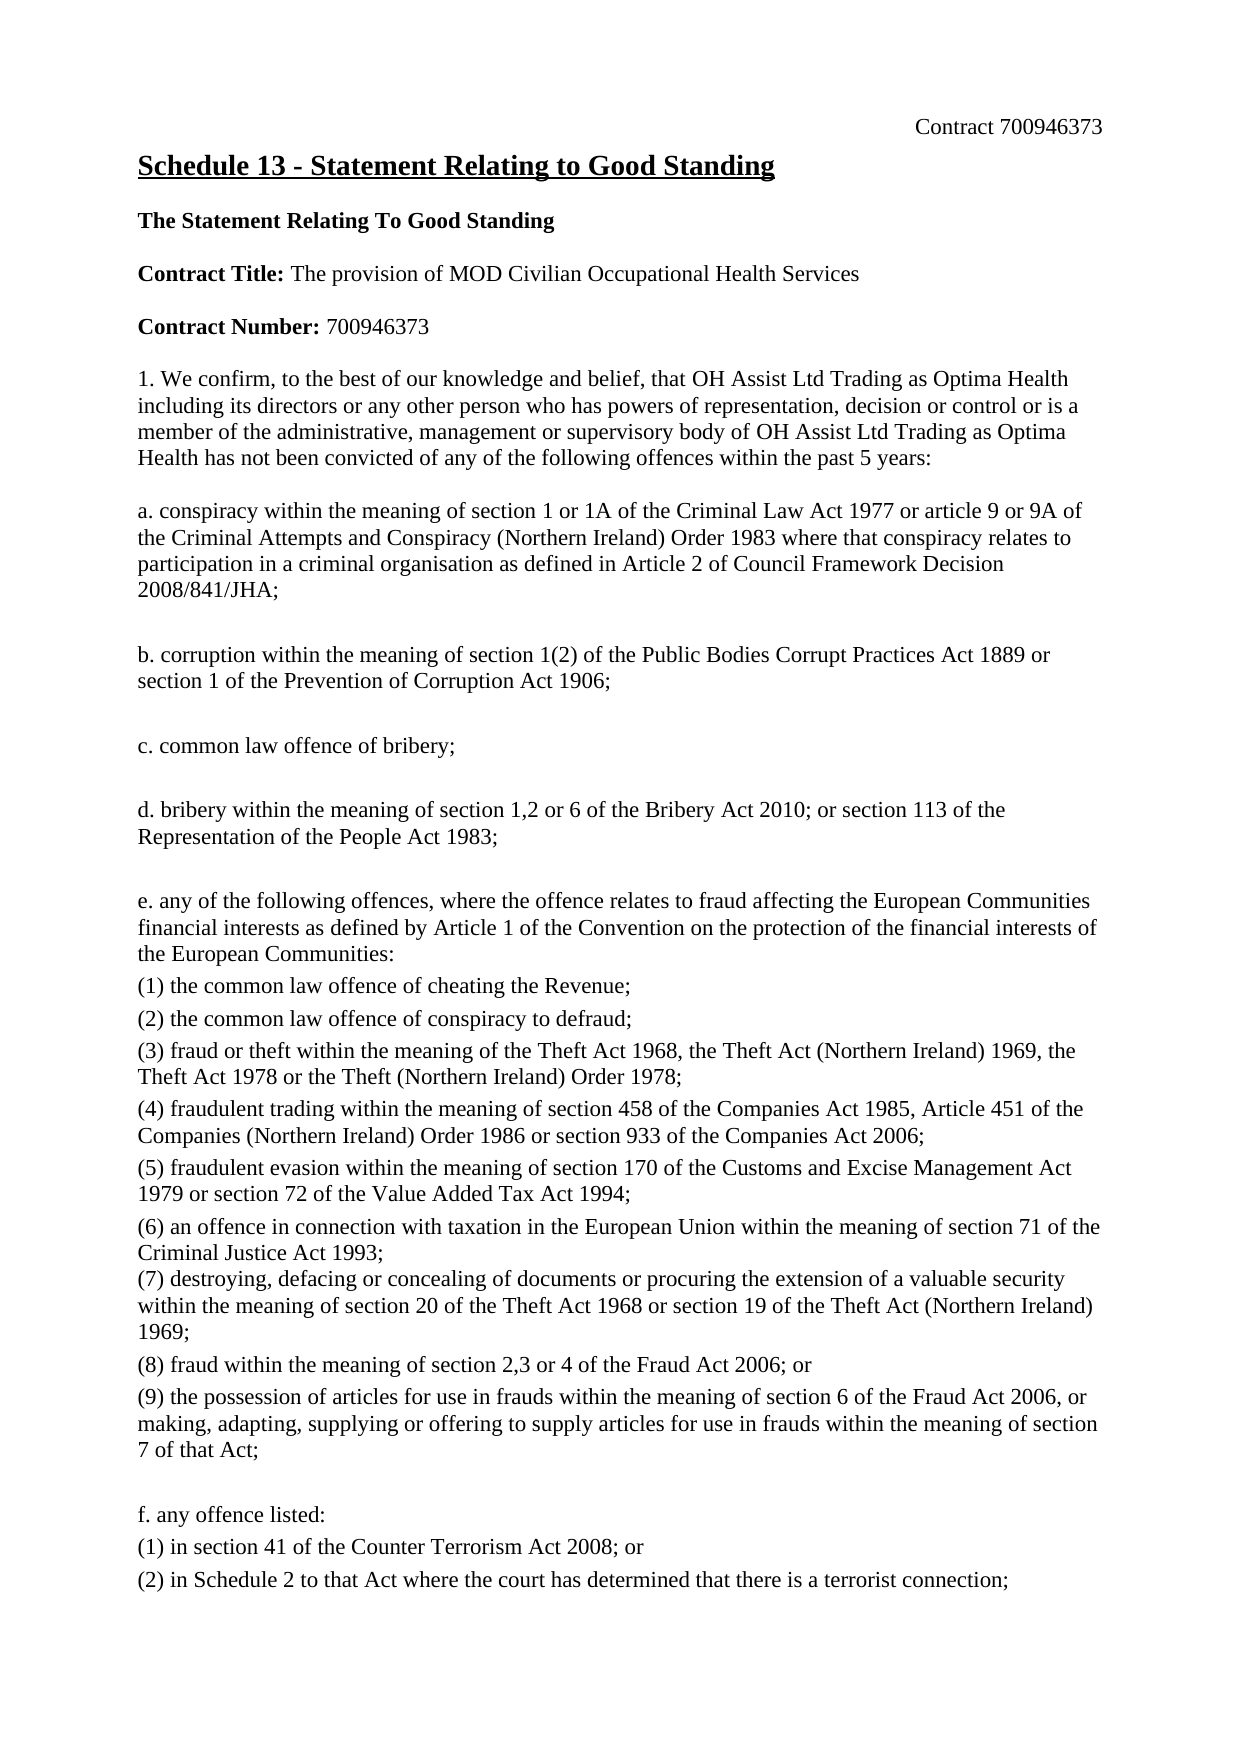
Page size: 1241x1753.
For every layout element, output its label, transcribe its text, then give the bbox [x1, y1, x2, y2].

text (9) the possession of articles for use in frauds within the meaning of section 6 of the Fraud Act 2006, or making, adapting, supplying or offering to supply articles for use in frauds within the meaning of section 7 of that Act; [137, 1383, 1103, 1462]
text Contract Number: 700946373 [137, 313, 1103, 339]
text The Statement Relating To Good Standing [137, 207, 1103, 234]
text (8) fraud within the meaning of section 2,3 or 4 of the Fraud Act 2006; or [137, 1351, 1103, 1377]
text d. bribery within the meaning of section 1,2 or 6 of the Bribery Act 2010; or section 113 of the Representation of the People Act 1983; [137, 796, 1103, 849]
text c. common law offence of bribery; [137, 732, 1103, 758]
text e. any of the following offences, where the offence relates to fraud affecting the European Communities financial interests as defined by Article 1 of the Convention on the protection of the financial interests of the European Communities: [137, 887, 1103, 966]
text 1. We confirm, to the best of our knowledge and belief, that OH Assist Ltd Trading as Optima Health including its directors or any other person who has powers of representation, decision or control or is a member of the administrative, management or supervisory body of OH Assist Ltd Trading as Optima Health has not been convicted of any of the following offences within the past 5 years: [137, 365, 1103, 471]
text f. any offence listed: [137, 1501, 1103, 1527]
text (1) the common law offence of cheating the Revenue; [137, 972, 1103, 999]
text Schedule 13 - Statement Relating to Good Standing [137, 148, 1091, 181]
text (6) an offence in connection with taxation in the European Union within the meaning of section 71 of the Criminal Justice Act 1993; [137, 1213, 1103, 1266]
text (1) in section 41 of the Counter Terrorism Act 2008; or [137, 1533, 1103, 1560]
text b. corruption within the meaning of section 1(2) of the Public Bodies Corrupt Practices Act 1889 or section 1 of the Prevention of Corruption Act 1906; [137, 641, 1103, 693]
text (7) destroying, defacing or concealing of documents or procuring the extension of a valuable security within the meaning of section 20 of the Theft Act 1968 or section 19 of the Theft Act (Northern Ireland) 1969; [137, 1266, 1103, 1344]
text Contract Title: The provision of MOD Civilian Occupational Health Services [137, 260, 1103, 286]
text (5) fraudulent evasion within the meaning of section 170 of the Customs and Excise Management Act 1979 or section 72 of the Value Added Tax Act 1994; [137, 1154, 1103, 1207]
text (3) fraud or theft within the meaning of the Theft Act 1968, the Theft Act (Northern Ireland) 1969, the Theft Act 1978 or the Theft (Northern Ireland) Order 1978; [137, 1037, 1103, 1089]
text (2) in Schedule 2 to that Act where the court has determined that there is a terrorist connection; [137, 1566, 1103, 1592]
text (2) the common law offence of conspiracy to defraud; [137, 1004, 1103, 1031]
text a. conspiracy within the meaning of section 1 or 1A of the Criminal Law Act 1977 or article 9 or 9A of the Criminal Attempts and Conspiracy (Northern Ireland) Order 1983 where that conspiracy relates to participation in a criminal organisation as defined in Article 2 of Council Framework Decision 2008/841/JHA; [137, 497, 1103, 603]
text (4) fraudulent trading within the meaning of section 458 of the Companies Act 1985, Article 451 of the Companies (Northern Ireland) Order 1986 or section 933 of the Companies Act 2006; [137, 1096, 1103, 1148]
